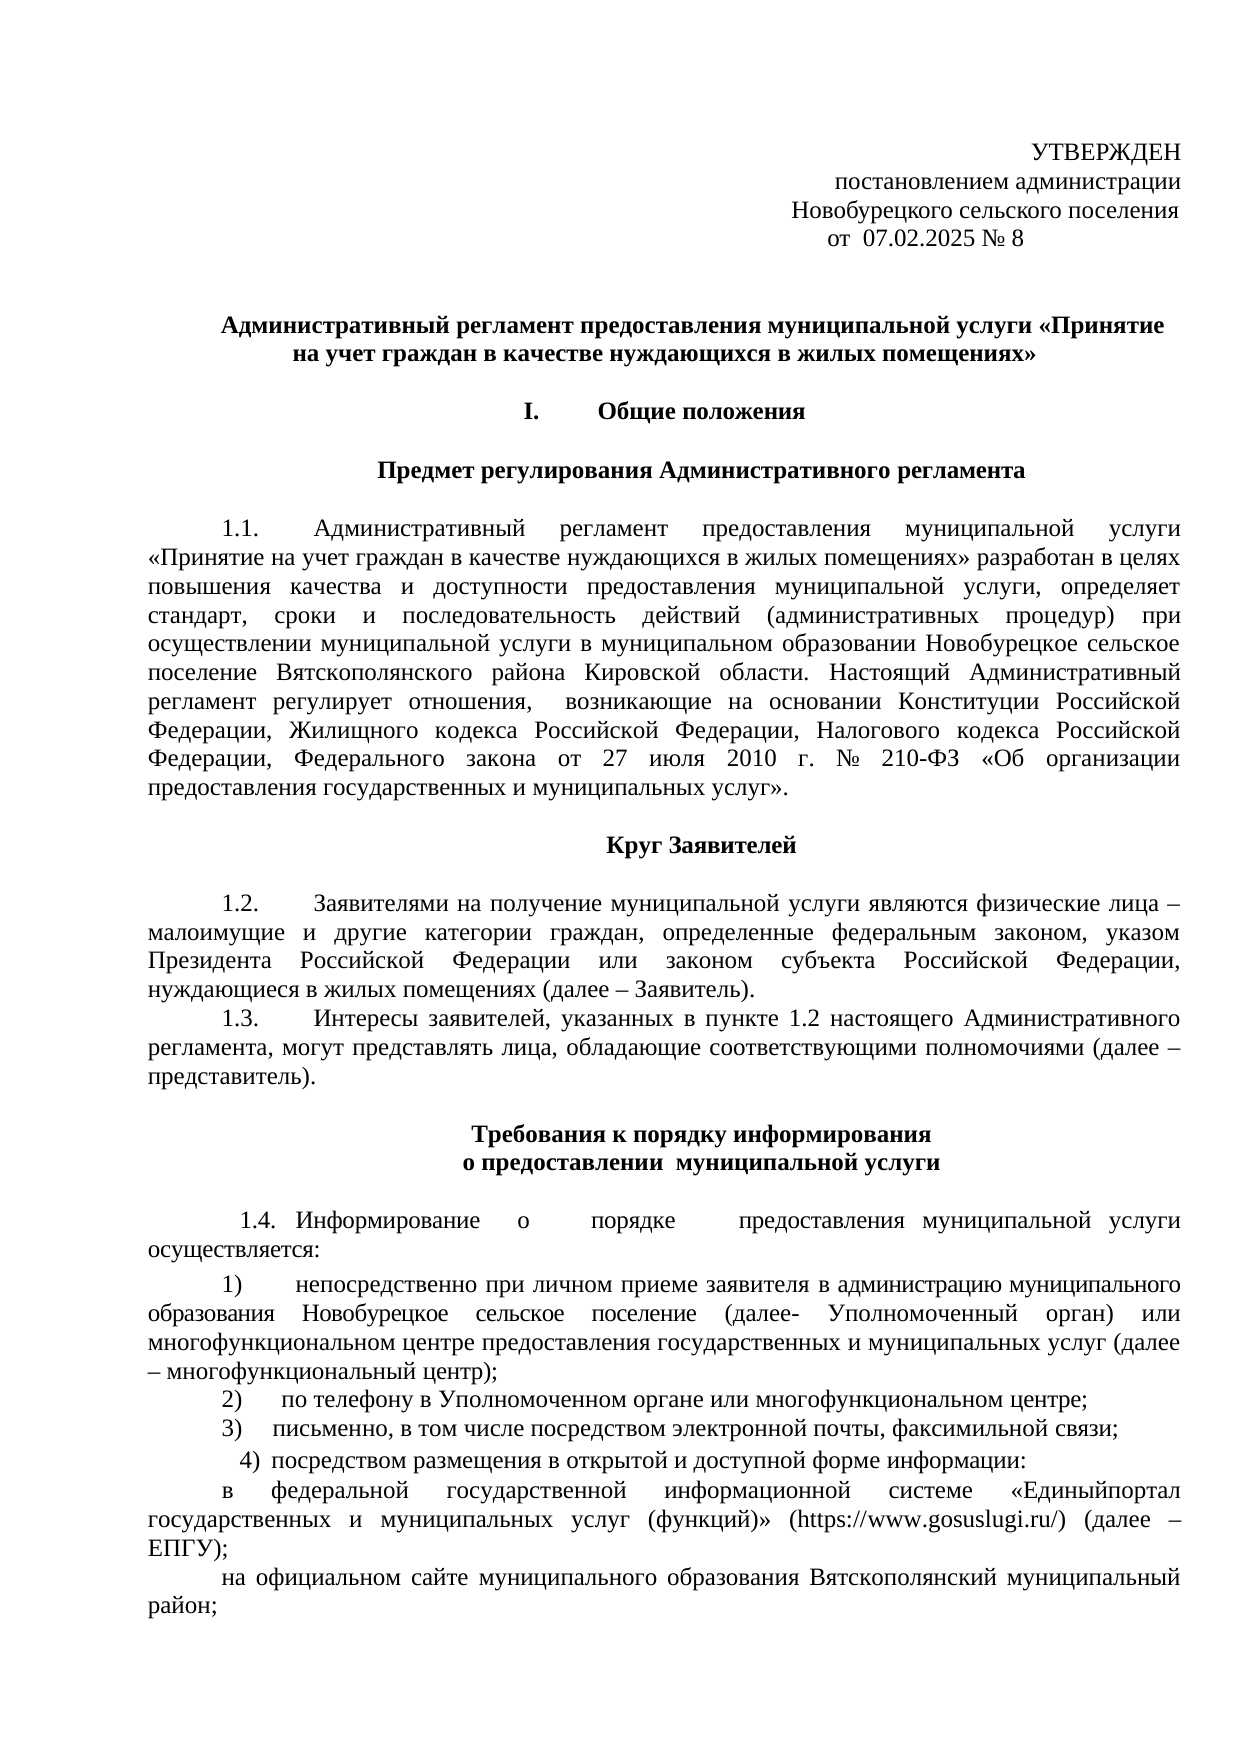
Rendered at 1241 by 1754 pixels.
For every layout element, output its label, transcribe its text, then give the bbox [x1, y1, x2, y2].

list посредством размещения в открытой и доступной форме информации: [239, 1442, 1181, 1476]
list Административный регламент предоставления муниципальной услуги «Принятие на учет граждан в качестве нуждающихся в жилых помещениях» разработан в целях повышения качества и доступности предоставления муниципальной услуги, определяет стандарт, сроки и последовательность действий (административных процедур) при осуществлении муниципальной услуги в муниципальном образовании Новобурецкое сельское поселение Вятскополянского района Кировской области. Настоящий Административный регламент регулирует отношения, возникающие на основании Конституции Российской Федерации, Жилищного кодекса Российской Федерации, Налогового кодекса Российской Федерации, Федерального закона от 27 июля 2010 г. № 210-ФЗ «Об организации предоставления государственных и муниципальных услуг». [148, 513, 1181, 801]
list Информирование о порядке предоставления муниципальной услуги осуществляется: [148, 1205, 1181, 1262]
text постановлением администрации [710, 166, 1181, 195]
text на официальном сайте муниципального образования Вятскополянский муниципальный район; [148, 1562, 1181, 1619]
text Круг Заявителей [148, 830, 1181, 859]
list непосредственно при личном приеме заявителя в администрацию муниципального образования Новобурецкое сельское поселение (далее- Уполномоченный орган) или многофункциональном центре предоставления государственных и муниципальных услуг (далее – многофункциональный центр); [148, 1269, 1181, 1384]
list по телефону в Уполномоченном органе или многофункциональном центре; [148, 1384, 1181, 1413]
list Интересы заявителей, указанных в пункте 1.2 настоящего Административного регламента, могут представлять лица, обладающие соответствующими полномочиями (далее – представитель). [148, 1003, 1181, 1089]
text Предмет регулирования Административного регламента [148, 455, 1181, 483]
text в федеральной государственной информационной системе «Единыйпортал государственных и муниципальных услуг (функций)» (https://www.gosuslugi.ru/) (далее – ЕПГУ); [148, 1476, 1181, 1562]
text о предоставлении муниципальной услуги [148, 1147, 1181, 1176]
list Заявителями на получение муниципальной услуги являются физические лица – малоимущие и другие категории граждан, определенные федеральным законом, указом Президента Российской Федерации или законом субъекта Российской Федерации, нуждающиеся в жилых помещениях (далее – Заявитель). [148, 888, 1181, 1003]
list письменно, в том числе посредством электронной почты, факсимильной связи; [148, 1413, 1181, 1442]
text Требования к порядку информирования [148, 1119, 1181, 1147]
text Административный регламент предоставления муниципальной услуги «Принятие на учет граждан в качестве нуждающихся в жилых помещениях» [148, 310, 1181, 367]
list Общие положения [148, 396, 1181, 425]
text УТВЕРЖДЕН [148, 137, 1181, 166]
text Новобурецкого сельского поселения от 07.02.2025 № 8 [710, 195, 1181, 252]
